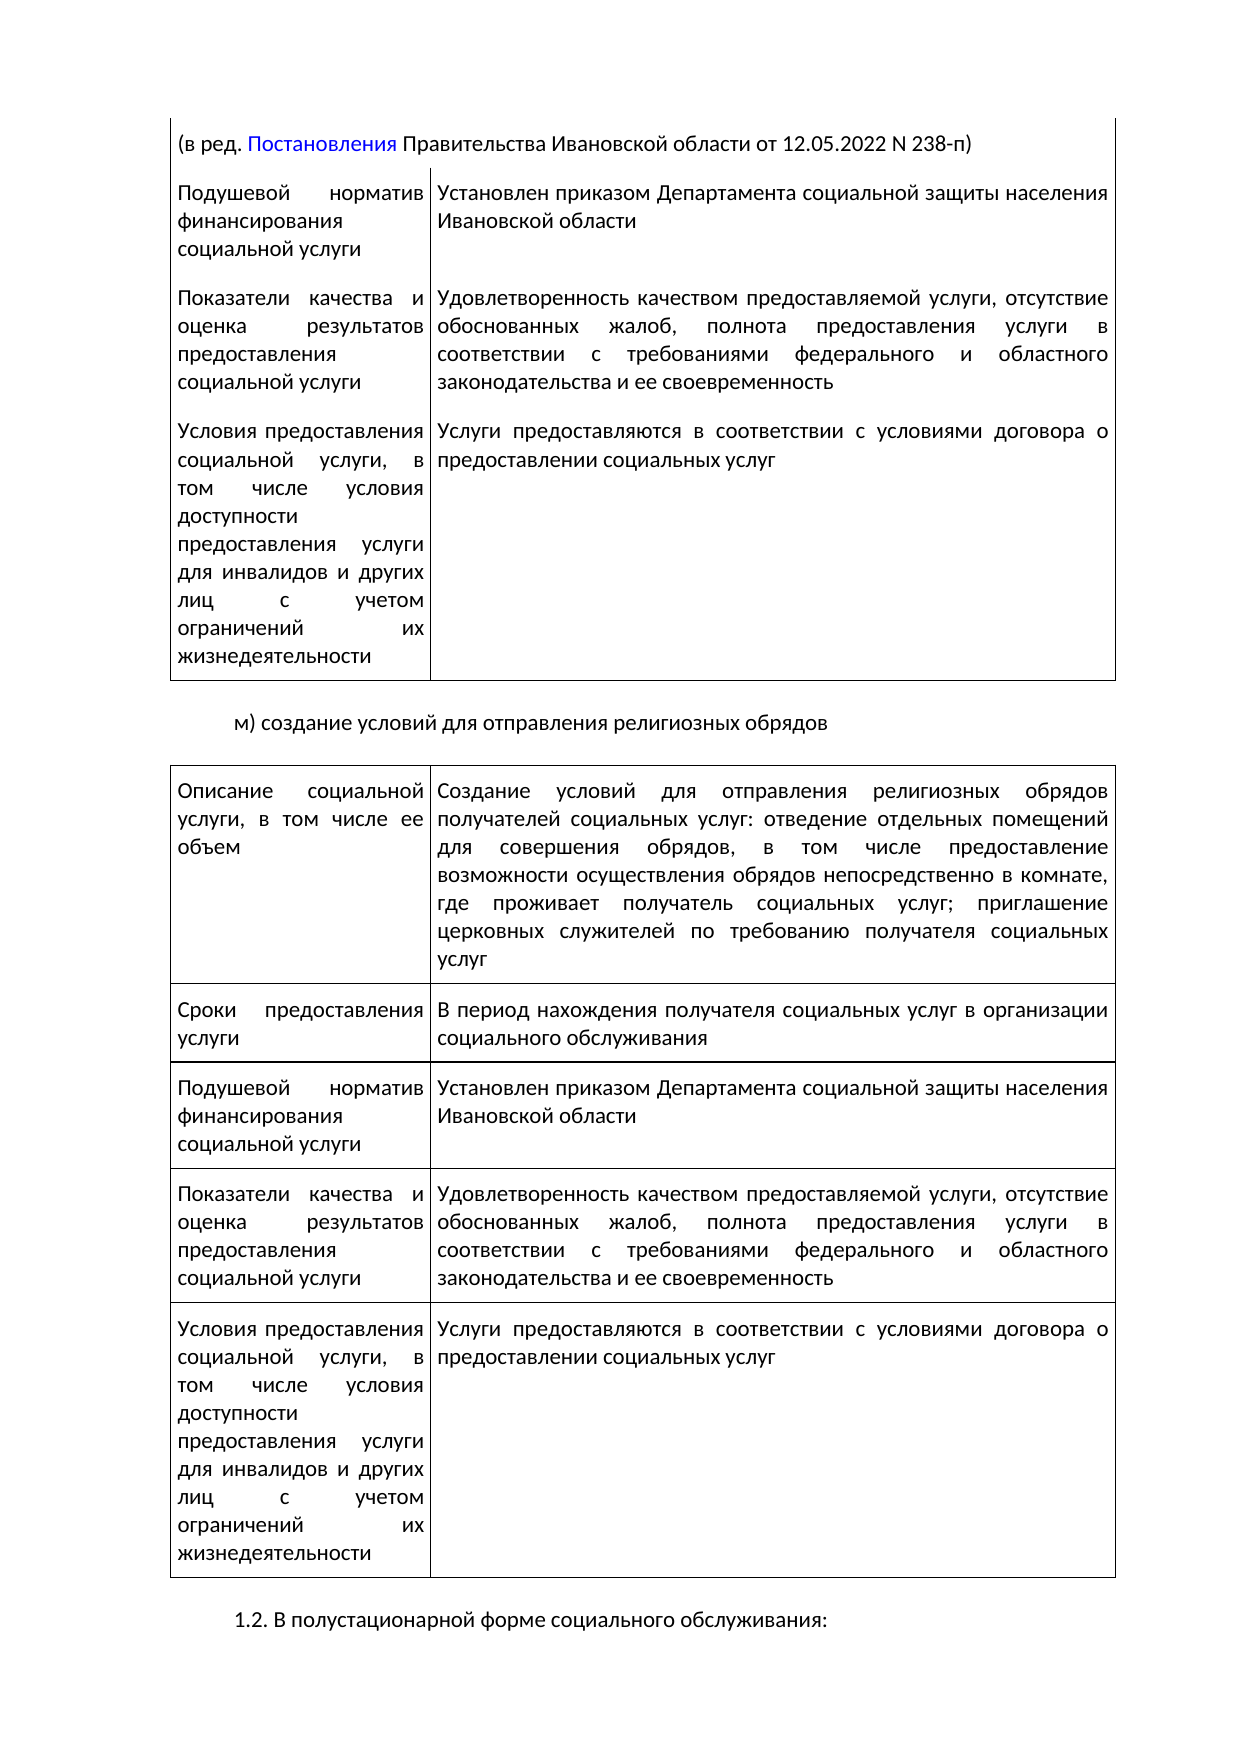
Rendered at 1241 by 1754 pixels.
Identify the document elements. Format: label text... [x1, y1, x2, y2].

text 1.2. В полустационарной форме социального обслуживания: [177, 1606, 1152, 1634]
text м) создание условий для отправления религиозных обрядов [177, 708, 1152, 737]
table_cell Показатели качества и оценка результатов предоставления социальной услуги [171, 273, 430, 406]
table_cell Подушевой норматив финансирования социальной услуги [171, 1063, 430, 1168]
table_cell Услуги предоставляются в соответствии с условиями договора о предоставлении социальных услуг [431, 1303, 1115, 1577]
table_cell Показатели качества и оценка результатов предоставления социальной услуги [171, 1169, 430, 1302]
table_cell Подушевой норматив финансирования социальной услуги [171, 168, 430, 273]
table_header Описание социальной услуги, в том числе ее объем [171, 766, 430, 983]
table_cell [171, 118, 1115, 167]
table_cell Сроки предоставления услуги [171, 984, 430, 1061]
table_cell Установлен приказом Департамента социальной защиты населения Ивановской области [431, 1063, 1115, 1168]
table_cell Услуги предоставляются в соответствии с условиями договора о предоставлении социальных услуг [431, 406, 1115, 679]
table_cell В период нахождения получателя социальных услуг в организации социального обслуживания [431, 984, 1115, 1061]
table_cell Установлен приказом Департамента социальной защиты населения Ивановской области [431, 168, 1115, 273]
table_header Создание условий для отправления религиозных обрядов получателей социальных услуг: отведение отдельных помещений для совершения обрядов, в том числе предоставление возможности осуществления обрядов непосредственно в комнате, где проживает получатель социальных услуг; приглашение церковных служителей по требованию получателя социальных услуг [431, 766, 1115, 983]
